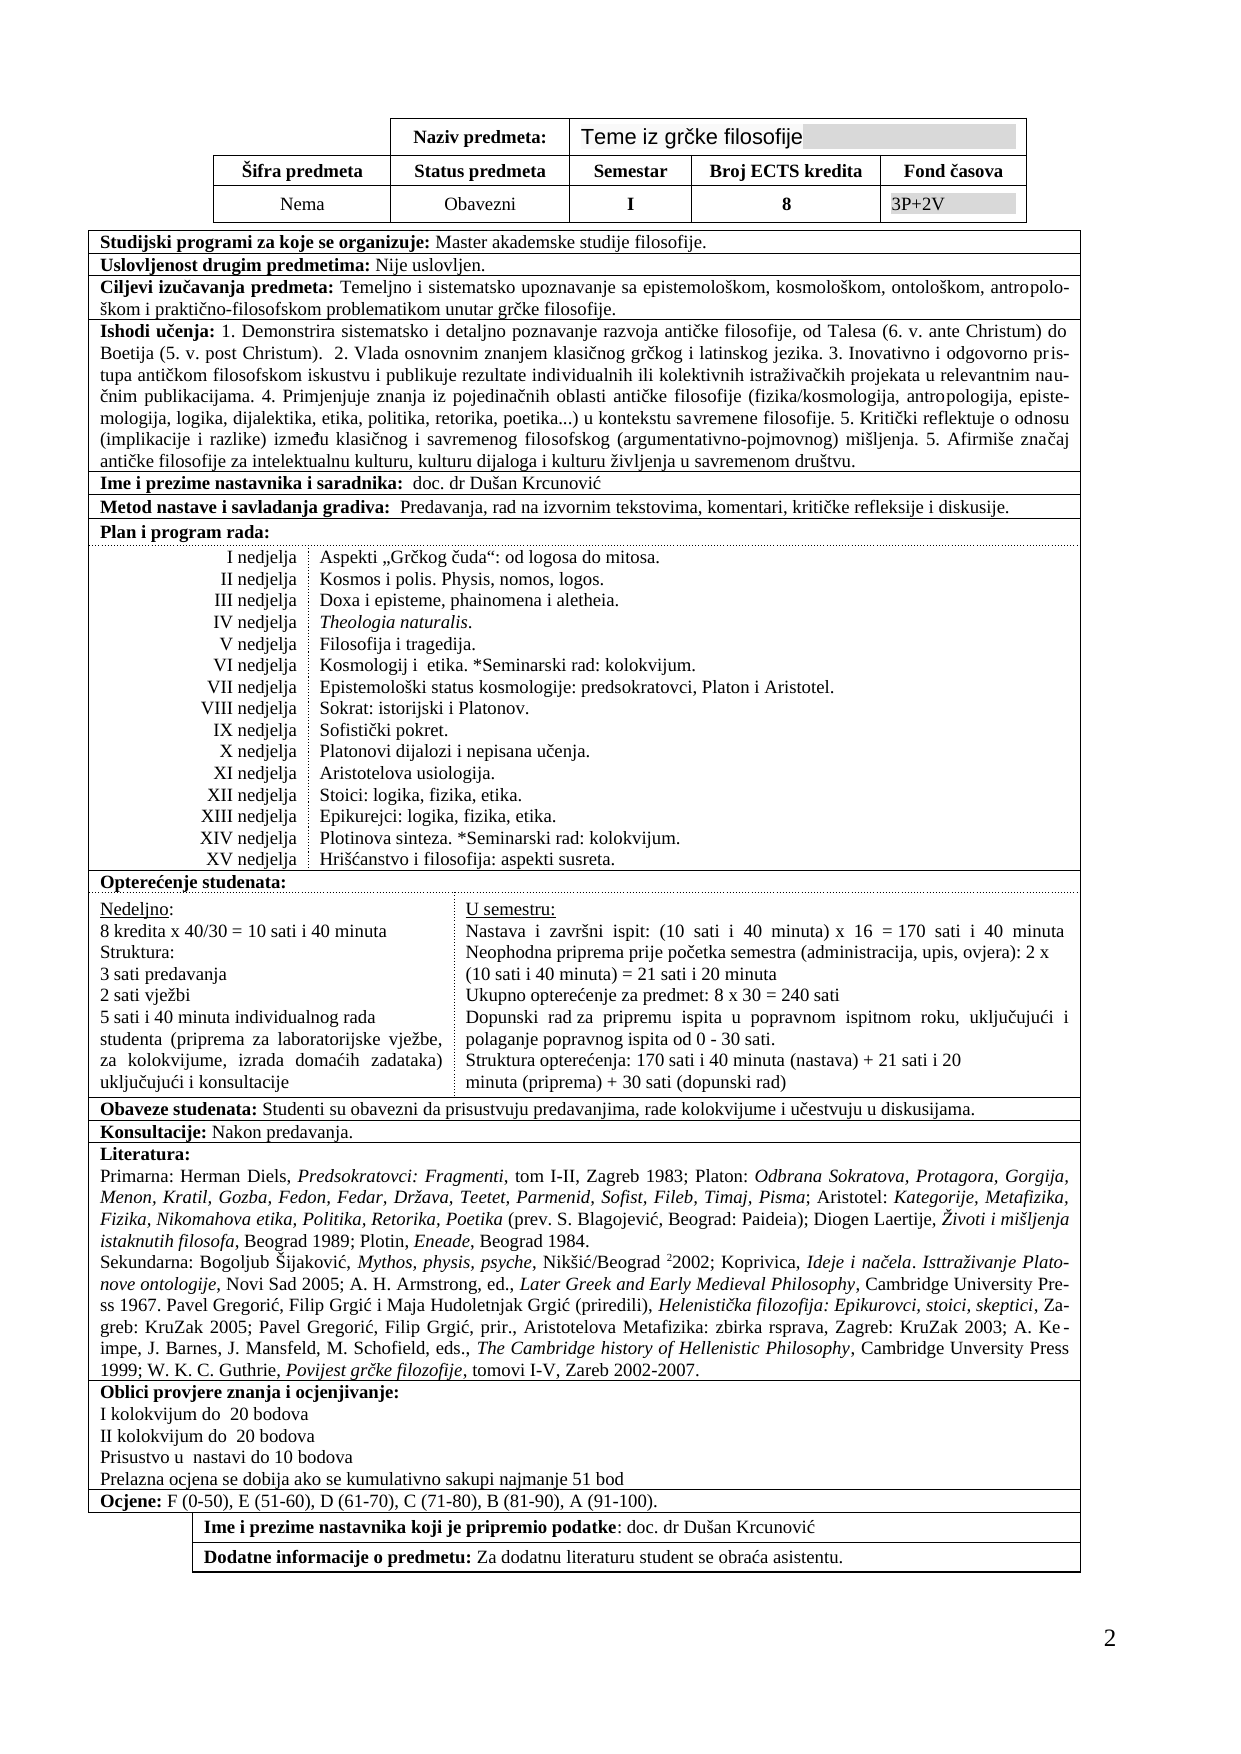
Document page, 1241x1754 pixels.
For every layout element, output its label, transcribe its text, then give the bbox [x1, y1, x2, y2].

table_cell Oblici provjere znanja i ocjenjivanje: I kolokvijum do 20 bodova II kolokvijum do 20 bodova Prisustvo u nastavi do 10 bodova Prelazna ocjena se dobija ako se kumulativno sakupi najmanje 51 bod [89, 1381, 1080, 1489]
table_cell Fond časova [881, 156, 1026, 185]
table_cell 8 [692, 186, 880, 222]
table_cell Nedeljno: 8 kredita x 40/30 = 10 sati i 40 minuta Struktura: 3 sati predavanja 2 sati vježbi 5 sati i 40 minuta individualnog rada studenta (priprema za laboratorijske vježbe, za kolokvijume, izrada domaćih zadataka) uključujući i konsultacije [89, 892, 454, 1097]
table_cell Ocjene: F (0-50), E (51-60), D (61-70), C (71-80), B (81-90), A (91-100). [89, 1490, 1080, 1512]
table_cell Ime i prezime nastavnika koji je pripremio podatke: doc. dr Dušan Krcunović [193, 1513, 1080, 1542]
table_cell Ciljevi izučavanja predmeta: Temeljno i sistematsko upoznavanje sa epistemološkom, kosmološkom, ontološkom, antropološkom i praktično-filosofskom problematikom unutar grčke filosofije. [89, 276, 1080, 319]
table_cell Literatura: Primarna: Herman Diels, Predsokratovci: Fragmenti, tom I-II, Zagreb 1983; Platon: Odbrana Sokratova, Protagora, Gorgija, Menon, Kratil, Gozba, Fedon, Fedar, Država, Teetet, Parmenid, Sofist, Fileb, Timaj, Pisma; Aristotel: Kategorije, Metafizika, Fizika, Nikomahova etika, Politika, Retorika, Poetika (prev. S. Blagojević, Beograd: Paideia); Diogen Laertije, Životi i mišljenja istaknutih filosofa, Beograd 1989; Plotin, Eneade, Beograd 1984. Sekundarna: Bogoljub Šijaković, Mythos, physis, psyche, Nikšić/Beograd 22002; Koprivica, Ideje i načela. Isttraživanje Platonove ontologije, Novi Sad 2005; A. H. Armstrong, ed., Later Greek and Early Medieval Philosophy, Cambridge University Press 1967. Pavel Gregorić, Filip Grgić i Maja Hudoletnjak Grgić (priredili), Helenistička filozofija: Epikurovci, stoici, skeptici, Zagreb: KruZak 2005; Pavel Gregorić, Filip Grgić, prir., Aristotelova Metafizika: zbirka rsprava, Zagreb: KruZak 2003; A. Keimpe, J. Barnes, J. Mansfeld, M. Schofield, eds., The Cambridge history of Hellenistic Philosophy, Cambridge Unversity Press 1999; W. K. C. Guthrie, Povijest grčke filozofije, tomovi I-V, Zareb 2002-2007. [89, 1143, 1080, 1380]
table_cell Status predmeta [391, 156, 569, 185]
table_cell Nema [214, 186, 390, 222]
table_cell Obaveze studenata: Studenti su obavezni da prisustvuju predavanjima, rade kolokvijume i učestvuju u diskusijama. [89, 1098, 1080, 1119]
table_header Studijski programi za koje se organizuje: Master akademske studije filosofije. [89, 231, 1080, 252]
table_cell Uslovljenost drugim predmetima: Nije uslovljen. [89, 254, 1080, 275]
table_cell Obavezni [391, 186, 569, 222]
table_cell Broj ECTS kredita [692, 156, 880, 185]
table_cell Dodatne informacije o predmetu: Za dodatnu literaturu student se obraća asistentu. [193, 1543, 1080, 1571]
table_cell Šifra predmeta [214, 156, 390, 185]
table_cell Opterećenje studenata: [89, 871, 1080, 892]
table_cell Ishodi učenja: 1. Demonstrira sistematsko i detaljno poznavanje razvoja antičke filosofije, od Talesa (6. v. ante Christum) do Boetija (5. v. post Christum). 2. Vlada osnovnim znanjem klasičnog grčkog i latinskog jezika. 3. Inovativno i odgovorno pristupa antičkom filosofskom iskustvu i publikuje rezultate individualnih ili kolektivnih istraživačkih projekata u relevantnim naučnim publikacijama. 4. Primjenjuje znanja iz pojedinačnih oblasti antičke filosofije (fizika/kosmologija, antropologija, epistemologija, logika, dijalektika, etika, politika, retorika, poetika...) u kontekstu savremene filosofije. 5. Kritički reflektuje o odnosu (implikacije i razlike) između klasičnog i savremenog filosofskog (argumentativno-pojmovnog) mišljenja. 5. Afirmiše značaj antičke filosofije za intelektualnu kulturu, kulturu dijaloga i kulturu življenja u savremenom društvu. [89, 320, 1080, 471]
table_cell I [570, 186, 691, 222]
table_cell I nedjelja II nedjelja III nedjelja IV nedjelja V nedjelja VI nedjelja VII nedjelja VIII nedjelja IX nedjelja X nedjelja XI nedjelja XII nedjelja XIII nedjelja XIV nedjelja XV nedjelja [89, 545, 308, 870]
table_header Teme iz grčke filosofije [570, 119, 1026, 155]
table_cell Metod nastave i savladanja gradiva: Predavanja, rad na izvornim tekstovima, komentari, kritičke refleksije i diskusije. [89, 495, 1080, 518]
table_cell Semestar [570, 156, 691, 185]
table_header Naziv predmeta: [391, 119, 569, 155]
table_cell Aspekti „Grčkog čuda“: od logosa do mitosa. Kosmos i polis. Physis, nomos, logos. Doxa i episteme, phainomena i aletheia. Theologia naturalis. Filosofija i tragedija. Kosmologij i etika. *Seminarski rad: kolokvijum. Epistemološki status kosmologije: predsokratovci, Platon i Aristotel. Sokrat: istorijski i Platonov. Sofistički pokret. Platonovi dijalozi i nepisana učenja. Aristotelova usiologija. Stoici: logika, fizika, etika. Epikurejci: logika, fizika, etika. Plotinova sinteza. *Seminarski rad: kolokvijum. Hrišćanstvo i filosofija: aspekti susreta. [308, 545, 1080, 870]
table_cell Plan i program rada: [89, 519, 1080, 545]
table_cell U semestru: Nastava i završni ispit: (10 sati i 40 minuta) x 16 = 170 sati i 40 minuta Neophodna priprema prije početka semestra (administracija, upis, ovjera): 2 x (10 sati i 40 minuta) = 21 sati i 20 minuta Ukupno opterećenje za predmet: 8 x 30 = 240 sati Dopunski rad za pripremu ispita u popravnom ispitnom roku, uključujući i polaganje popravnog ispita od 0 - 30 sati. Struktura opterećenja: 170 sati i 40 minuta (nastava) + 21 sati i 20 minuta (priprema) + 30 sati (dopunski rad) [454, 892, 1080, 1097]
table_cell Konsultacije: Nakon predavanja. [89, 1121, 1080, 1142]
table_cell 3P+2V [881, 186, 1026, 222]
table_cell Ime i prezime nastavnika i saradnika: doc. dr Dušan Krcunović [89, 472, 1080, 494]
